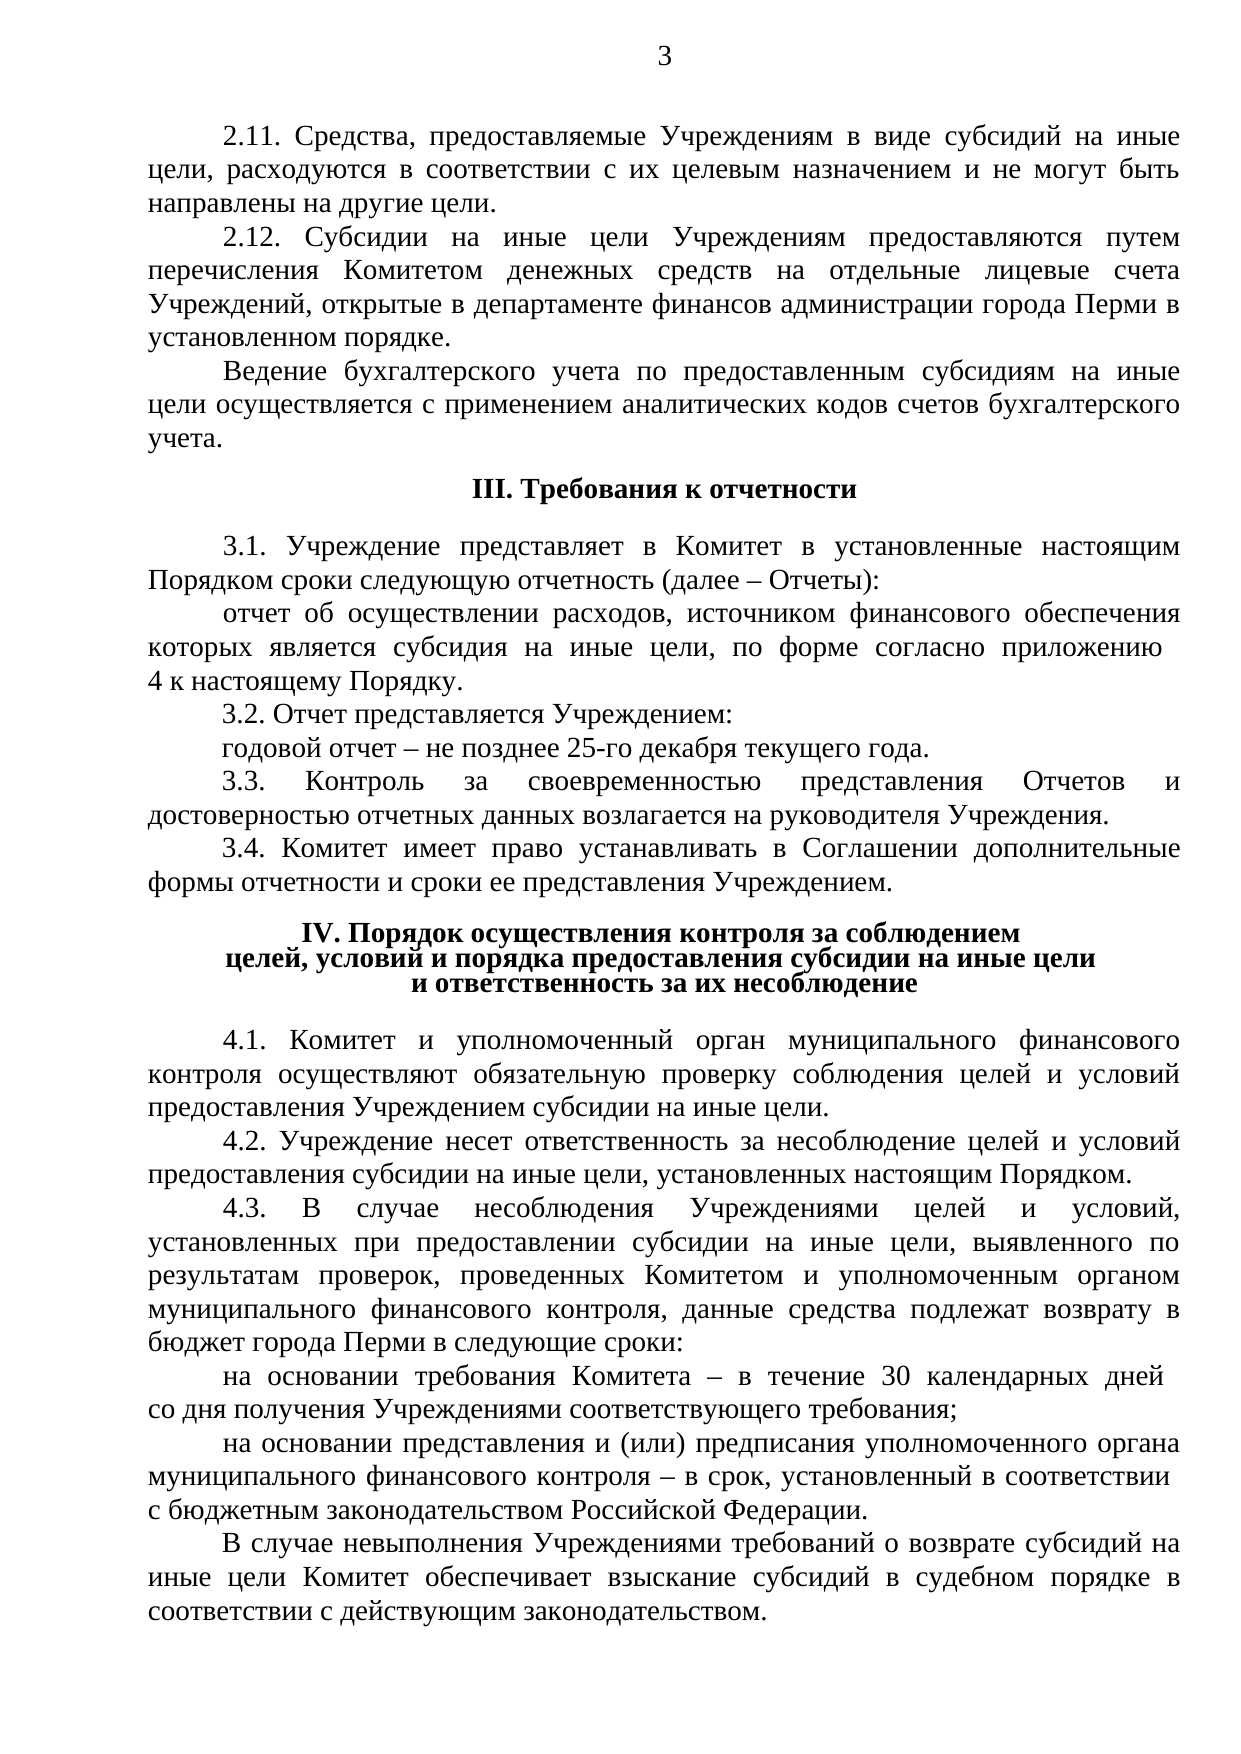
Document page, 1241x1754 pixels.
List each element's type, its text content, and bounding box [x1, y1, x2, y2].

text 3.4. Комитет имеет право устанавливать в Соглашении дополнительные формы отчетности и сроки ее представления Учреждением. [148, 830, 1181, 897]
text 3.1. Учреждение представляет в Комитет в установленные настоящим Порядком сроки следующую отчетность (далее – Отчеты): [148, 528, 1181, 596]
text 2.12. Субсидии на иные цели Учреждениям предоставляются путем перечисления Комитетом денежных средств на отдельные лицевые счета Учреждений, открытые в департаменте финансов администрации города Перми в установленном порядке. [148, 219, 1181, 353]
text III. Требования к отчетности [148, 478, 1181, 503]
text на основании представления и (или) предписания уполномоченного органа муниципального финансового контроля – в срок, установленный в соответствии с бюджетным законодательством Российской Федерации. [148, 1425, 1181, 1526]
text 4.1. Комитет и уполномоченный орган муниципального финансового контроля осуществляют обязательную проверку соблюдения целей и условий предоставления Учреждением субсидии на иные цели. [148, 1022, 1181, 1123]
text на основании требования Комитета – в течение 30 календарных дней со дня получения Учреждениями соответствующего требования; [148, 1358, 1181, 1425]
text Ведение бухгалтерского учета по предоставленным субсидиям на иные цели осуществляется с применением аналитических кодов счетов бухгалтерского учета. [148, 353, 1181, 453]
text 2.11. Средства, предоставляемые Учреждениям в виде субсидий на иные цели, расходуются в соответствии с их целевым назначением и не могут быть направлены на другие цели. [148, 118, 1181, 219]
text годовой отчет – не позднее 25-го декабря текущего года. [148, 730, 1181, 763]
text В случае невыполнения Учреждениями требований о возврате субсидий на иные цели Комитет обеспечивает взыскание субсидий в судебном порядке в соответствии с действующим законодательством. [148, 1526, 1181, 1626]
text 4.2. Учреждение несет ответственность за несоблюдение целей и условий предоставления субсидии на иные цели, установленных настоящим Порядком. [148, 1123, 1181, 1190]
text 3.2. Отчет представляется Учреждением: [148, 696, 1181, 730]
text 4.3. В случае несоблюдения Учреждениями целей и условий, установленных при предоставлении субсидии на иные цели, выявленного по результатам проверок, проведенных Комитетом и уполномоченным органом муниципального финансового контроля, данные средства подлежат возврату в бюджет города Перми в следующие сроки: [148, 1190, 1181, 1358]
text отчет об осуществлении расходов, источником финансового обеспечения которых является субсидия на иные цели, по форме согласно приложению 4 к настоящему Порядку. [148, 596, 1181, 696]
text IV. Порядок осуществления контроля за соблюдением целей, условий и порядка предоставления субсидии на иные цели и ответственность за их несоблюдение [148, 922, 1181, 997]
text 3.3. Контроль за своевременностью представления Отчетов и достоверностью отчетных данных возлагается на руководителя Учреждения. [148, 763, 1181, 830]
